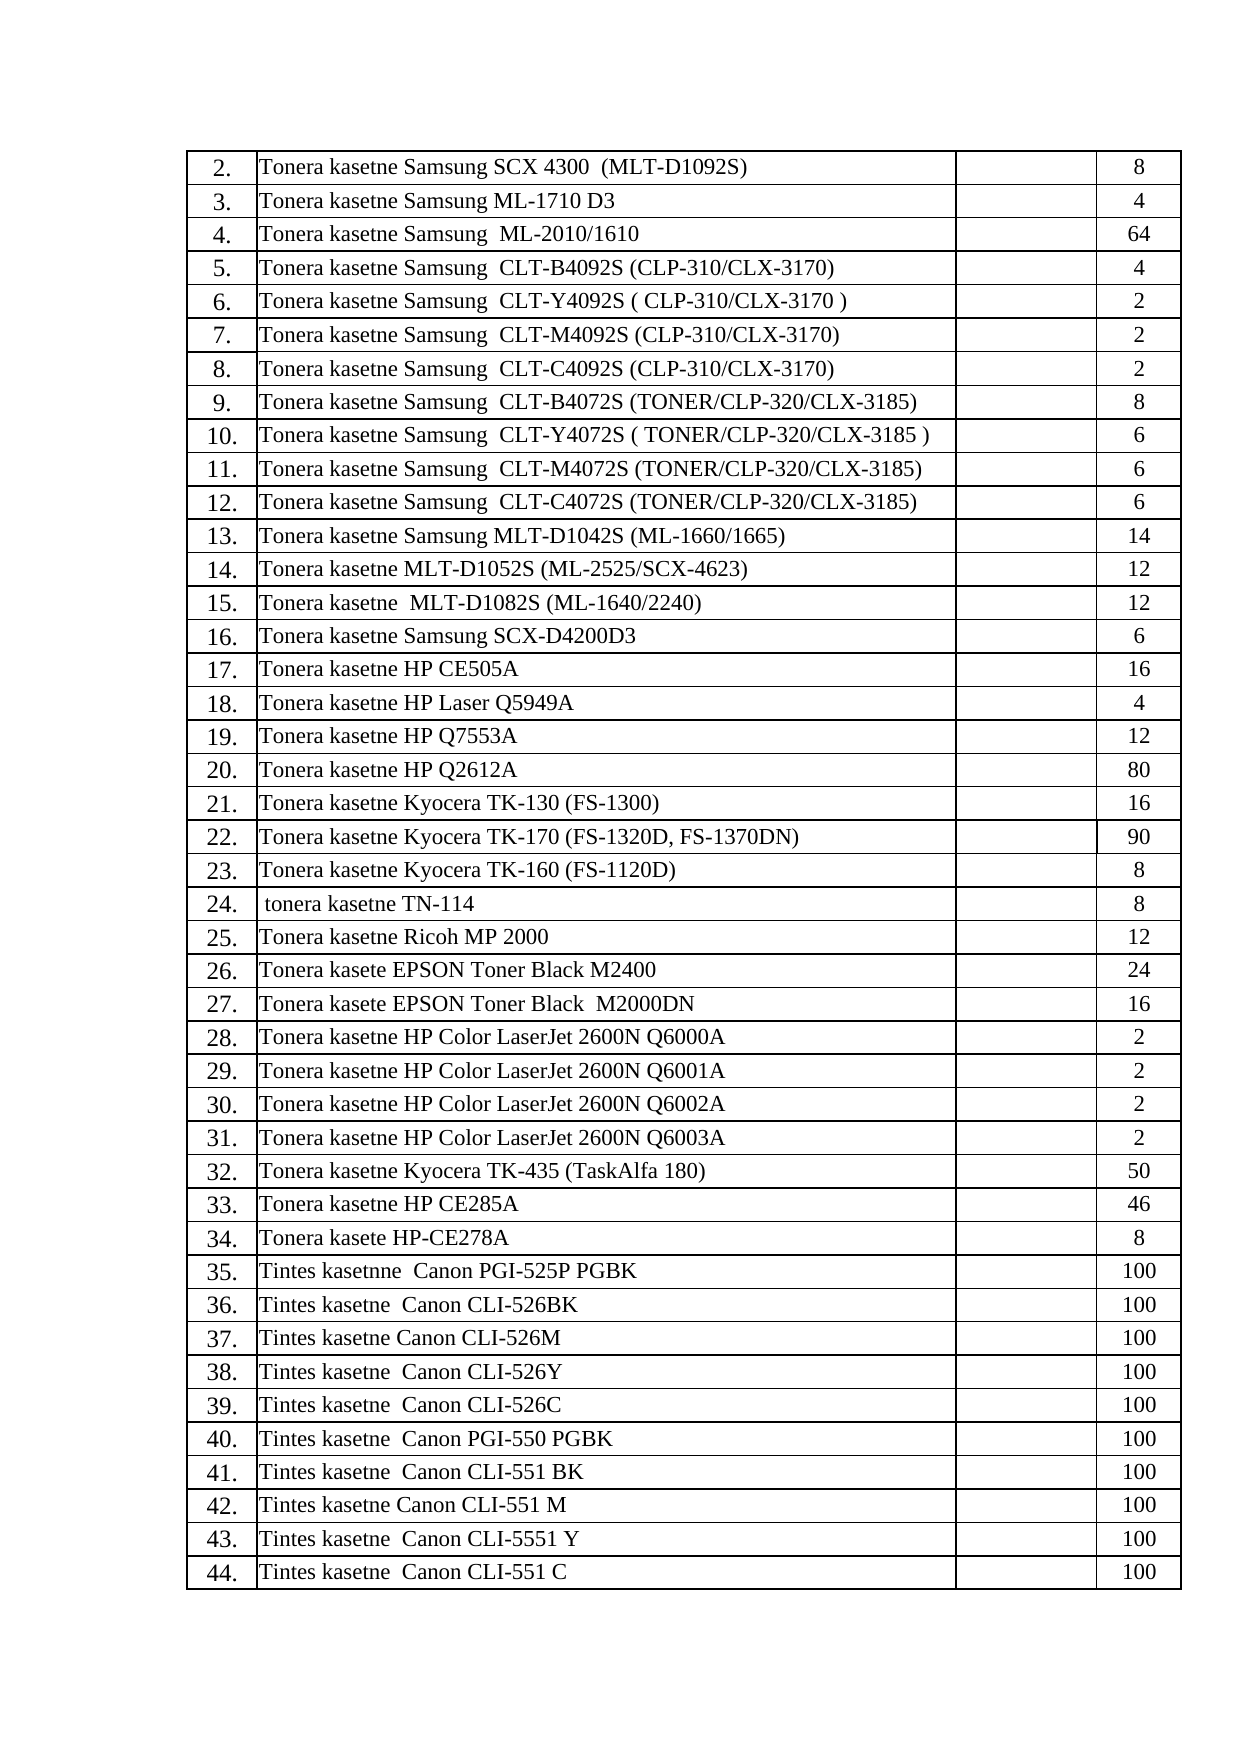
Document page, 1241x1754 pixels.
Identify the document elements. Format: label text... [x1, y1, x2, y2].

table_cell 8 [1097, 888, 1180, 919]
table_cell 16 [1097, 988, 1180, 1020]
table_cell Tintes kasetne Canon PGI-550 PGBK [258, 1423, 955, 1454]
table_cell [957, 620, 1096, 652]
table_cell [957, 553, 1096, 585]
table_cell 2 [1097, 1122, 1180, 1154]
table_cell 2 [1097, 285, 1180, 317]
table_cell 80 [1097, 754, 1180, 786]
table_cell [957, 1389, 1096, 1421]
table_cell Tonera kasetne Samsung CLT-C4092S (CLP-310/CLX-3170) [258, 352, 955, 384]
table_cell 19. [188, 721, 256, 752]
table_cell 8 [1097, 1222, 1180, 1254]
table_cell 21. [188, 787, 256, 819]
table_cell 12. [188, 487, 256, 518]
table_cell 16 [1097, 654, 1180, 686]
table_cell Tonera kasete HP-CE278A [258, 1222, 955, 1254]
table_cell [957, 1322, 1096, 1354]
table_cell Tonera kasetne Kyocera TK-130 (FS-1300) [258, 787, 955, 819]
table_cell 4 [1097, 185, 1180, 217]
table_cell 13. [188, 520, 256, 552]
table_cell [957, 1022, 1096, 1053]
table_cell 100 [1097, 1389, 1180, 1421]
table_cell Tonera kasetne Ricoh MP 2000 [258, 921, 955, 953]
table_cell Tonera kasetne Samsung CLT-M4072S (TONER/CLP-320/CLX-3185) [258, 453, 955, 485]
table_cell [957, 587, 1096, 619]
table_cell 4 [1097, 687, 1180, 719]
table_cell 100 [1097, 1557, 1180, 1588]
table_cell 4 [1097, 252, 1180, 284]
table_cell Tonera kasetne Samsung MLT-D1042S (ML-1660/1665) [258, 520, 955, 552]
table_cell [957, 1456, 1096, 1488]
table_cell 90 [1098, 821, 1180, 853]
table_cell Tintes kasetne Canon CLI-551 M [258, 1490, 955, 1521]
table_cell Tonera kasetne Samsung CLT-Y4072S ( TONER/CLP-320/CLX-3185 ) [258, 420, 955, 451]
table_cell 8 [1097, 854, 1180, 886]
table_cell 5. [188, 252, 256, 284]
table_cell 41. [188, 1456, 256, 1488]
table_cell 100 [1097, 1523, 1180, 1555]
table_cell [957, 1088, 1096, 1120]
table_cell Tonera kasetne HP Color LaserJet 2600N Q6000A [258, 1022, 955, 1053]
table_cell 100 [1097, 1456, 1180, 1488]
table_cell Tonera kasetne Samsung CLT-M4092S (CLP-310/CLX-3170) [258, 319, 955, 351]
table_cell Tonera kasetne Kyocera TK-435 (TaskAlfa 180) [258, 1155, 955, 1187]
table_cell [957, 888, 1096, 919]
table_cell 8 [1097, 152, 1180, 183]
table_cell 25. [188, 921, 256, 953]
table_cell [957, 654, 1096, 686]
table_cell Tonera kasete EPSON Toner Black M2400 [258, 955, 955, 986]
table_cell 2 [1097, 1055, 1180, 1087]
table_cell Tonera kasetne HP Laser Q5949A [258, 687, 955, 719]
table_cell Tonera kasetne HP CE285A [258, 1189, 955, 1221]
table_cell Tintes kasetne Canon CLI-5551 Y [258, 1523, 955, 1555]
table_cell [957, 1523, 1096, 1555]
table_cell Tonera kasetne Kyocera TK-160 (FS-1120D) [258, 854, 955, 886]
table_cell [957, 487, 1096, 518]
table_cell [957, 754, 1096, 786]
table_cell [957, 218, 1096, 250]
table_cell Tonera kasetne Samsung ML-2010/1610 [258, 218, 955, 250]
table_cell [957, 821, 1096, 853]
table_cell [957, 285, 1096, 317]
table_cell 7. [188, 319, 256, 351]
table_cell 14. [188, 553, 256, 585]
table_cell [957, 1222, 1096, 1254]
table_cell 100 [1097, 1322, 1180, 1354]
table_cell Tonera kasetne HP CE505A [258, 654, 955, 686]
table_cell [957, 386, 1096, 418]
table_cell Tonera kasetne MLT-D1052S (ML-2525/SCX-4623) [258, 553, 955, 585]
table_cell 17. [188, 654, 256, 686]
table_cell [957, 1289, 1096, 1321]
table_cell 9. [188, 386, 256, 418]
table_cell 2. [188, 152, 256, 183]
table_cell 26. [188, 955, 256, 986]
table_cell 12 [1097, 921, 1180, 953]
table_cell 24 [1097, 955, 1180, 986]
table_cell Tonera kasetne HP Color LaserJet 2600N Q6003A [258, 1122, 955, 1154]
table_cell 36. [188, 1289, 256, 1321]
table_cell Tonera kasetne MLT-D1082S (ML-1640/2240) [258, 587, 955, 619]
table_cell Tonera kasetne Samsung CLT-B4092S (CLP-310/CLX-3170) [258, 252, 955, 284]
table_cell 20. [188, 754, 256, 786]
table_cell 10. [188, 420, 256, 451]
table_cell 39. [188, 1389, 256, 1421]
table_cell [957, 687, 1096, 719]
table_cell 12 [1097, 553, 1180, 585]
table_cell 100 [1097, 1423, 1180, 1454]
table_cell 35. [188, 1256, 256, 1287]
table_cell Tonera kasetne Samsung SCX 4300 (MLT-D1092S) [258, 152, 955, 183]
table_cell [957, 1122, 1096, 1154]
table_cell 30. [188, 1088, 256, 1120]
table_cell Tintes kasetne Canon CLI-526Y [258, 1356, 955, 1388]
table_cell 42. [188, 1490, 256, 1521]
table_cell [957, 152, 1096, 183]
table_cell 18. [188, 687, 256, 719]
table_cell Tonera kasetne Samsung CLT-C4072S (TONER/CLP-320/CLX-3185) [258, 487, 955, 518]
table_cell [957, 1557, 1096, 1588]
table_cell 4. [188, 218, 256, 250]
table_cell Tonera kasete EPSON Toner Black M2000DN [258, 988, 955, 1020]
table_cell [957, 1490, 1096, 1521]
table_cell 2 [1097, 1088, 1180, 1120]
table_cell Tonera kasetne Kyocera TK-170 (FS-1320D, FS-1370DN) [258, 821, 955, 853]
table_cell 12 [1097, 721, 1180, 752]
table_cell [957, 988, 1096, 1020]
table_cell 100 [1097, 1490, 1180, 1521]
table_cell 14 [1097, 520, 1180, 552]
table_cell 6 [1097, 420, 1180, 451]
table_cell 46 [1097, 1189, 1180, 1221]
table_cell 6. [188, 285, 256, 317]
table_cell 44. [188, 1557, 256, 1588]
table_cell [957, 1423, 1096, 1454]
table_cell 43. [188, 1523, 256, 1555]
table_cell 2 [1097, 1022, 1180, 1053]
table_cell Tonera kasetne Samsung CLT-B4072S (TONER/CLP-320/CLX-3185) [258, 386, 955, 418]
table_cell [957, 1189, 1096, 1221]
table_cell [957, 420, 1096, 451]
table_cell 2 [1097, 352, 1180, 384]
table_cell 34. [188, 1222, 256, 1254]
table_cell 22. [188, 821, 256, 853]
table_cell Tintes kasetne Canon CLI-526BK [258, 1289, 955, 1321]
table_cell [957, 1256, 1096, 1287]
table_cell [957, 921, 1096, 953]
table_cell 38. [188, 1356, 256, 1388]
table_cell 31. [188, 1122, 256, 1154]
table_cell tonera kasetne TN-114 [258, 888, 955, 919]
table_cell 50 [1097, 1155, 1180, 1187]
table_cell [957, 319, 1096, 351]
table_cell 100 [1097, 1289, 1180, 1321]
table_cell 6 [1097, 620, 1180, 652]
table_cell 23. [188, 854, 256, 886]
table_cell 6 [1097, 453, 1180, 485]
table_cell 16 [1097, 787, 1180, 819]
table_cell [957, 721, 1096, 752]
table_cell 8. [188, 353, 256, 384]
table_cell Tintes kasetnne Canon PGI-525P PGBK [258, 1256, 955, 1287]
table_cell 29. [188, 1055, 256, 1087]
table_cell 2 [1097, 319, 1180, 351]
table_cell 3. [188, 185, 256, 217]
table_cell [957, 252, 1096, 284]
table_cell Tintes kasetne Canon CLI-526C [258, 1389, 955, 1421]
table_cell 100 [1097, 1256, 1180, 1287]
table_cell 37. [188, 1322, 256, 1354]
table_cell [957, 453, 1096, 485]
table_cell [957, 955, 1096, 986]
table_cell 64 [1097, 218, 1180, 250]
table_cell 6 [1097, 487, 1180, 518]
table_cell Tonera kasetne Samsung ML-1710 D3 [258, 185, 955, 217]
table_cell 16. [188, 620, 256, 652]
table_cell [957, 520, 1096, 552]
table_cell [957, 854, 1096, 886]
table_cell [957, 787, 1096, 819]
table_cell 24. [188, 888, 256, 919]
table_cell 27. [188, 988, 256, 1020]
table_cell 28. [188, 1022, 256, 1053]
table_cell [957, 1155, 1096, 1187]
table_cell 100 [1097, 1356, 1180, 1388]
table_cell Tonera kasetne HP Q2612A [258, 754, 955, 786]
table_cell 40. [188, 1423, 256, 1454]
table_cell Tintes kasetne Canon CLI-551 BK [258, 1456, 955, 1488]
table_cell 32. [188, 1155, 256, 1187]
table_cell [957, 352, 1096, 384]
table_cell [957, 1055, 1096, 1087]
table_cell 8 [1097, 386, 1180, 418]
table_cell Tonera kasetne Samsung SCX-D4200D3 [258, 620, 955, 652]
table_cell Tintes kasetne Canon CLI-551 C [258, 1557, 955, 1588]
table_cell 12 [1097, 587, 1180, 619]
table_cell Tonera kasetne HP Color LaserJet 2600N Q6002A [258, 1088, 955, 1120]
table_cell [957, 185, 1096, 217]
table_cell 33. [188, 1189, 256, 1221]
table_cell 11. [188, 453, 256, 485]
table_cell Tonera kasetne Samsung CLT-Y4092S ( CLP-310/CLX-3170 ) [258, 285, 955, 317]
table_cell [957, 1356, 1096, 1388]
table_cell Tintes kasetne Canon CLI-526M [258, 1322, 955, 1354]
table_cell Tonera kasetne HP Color LaserJet 2600N Q6001A [258, 1055, 955, 1087]
table_cell Tonera kasetne HP Q7553A [258, 721, 955, 752]
table_cell 15. [188, 587, 256, 619]
